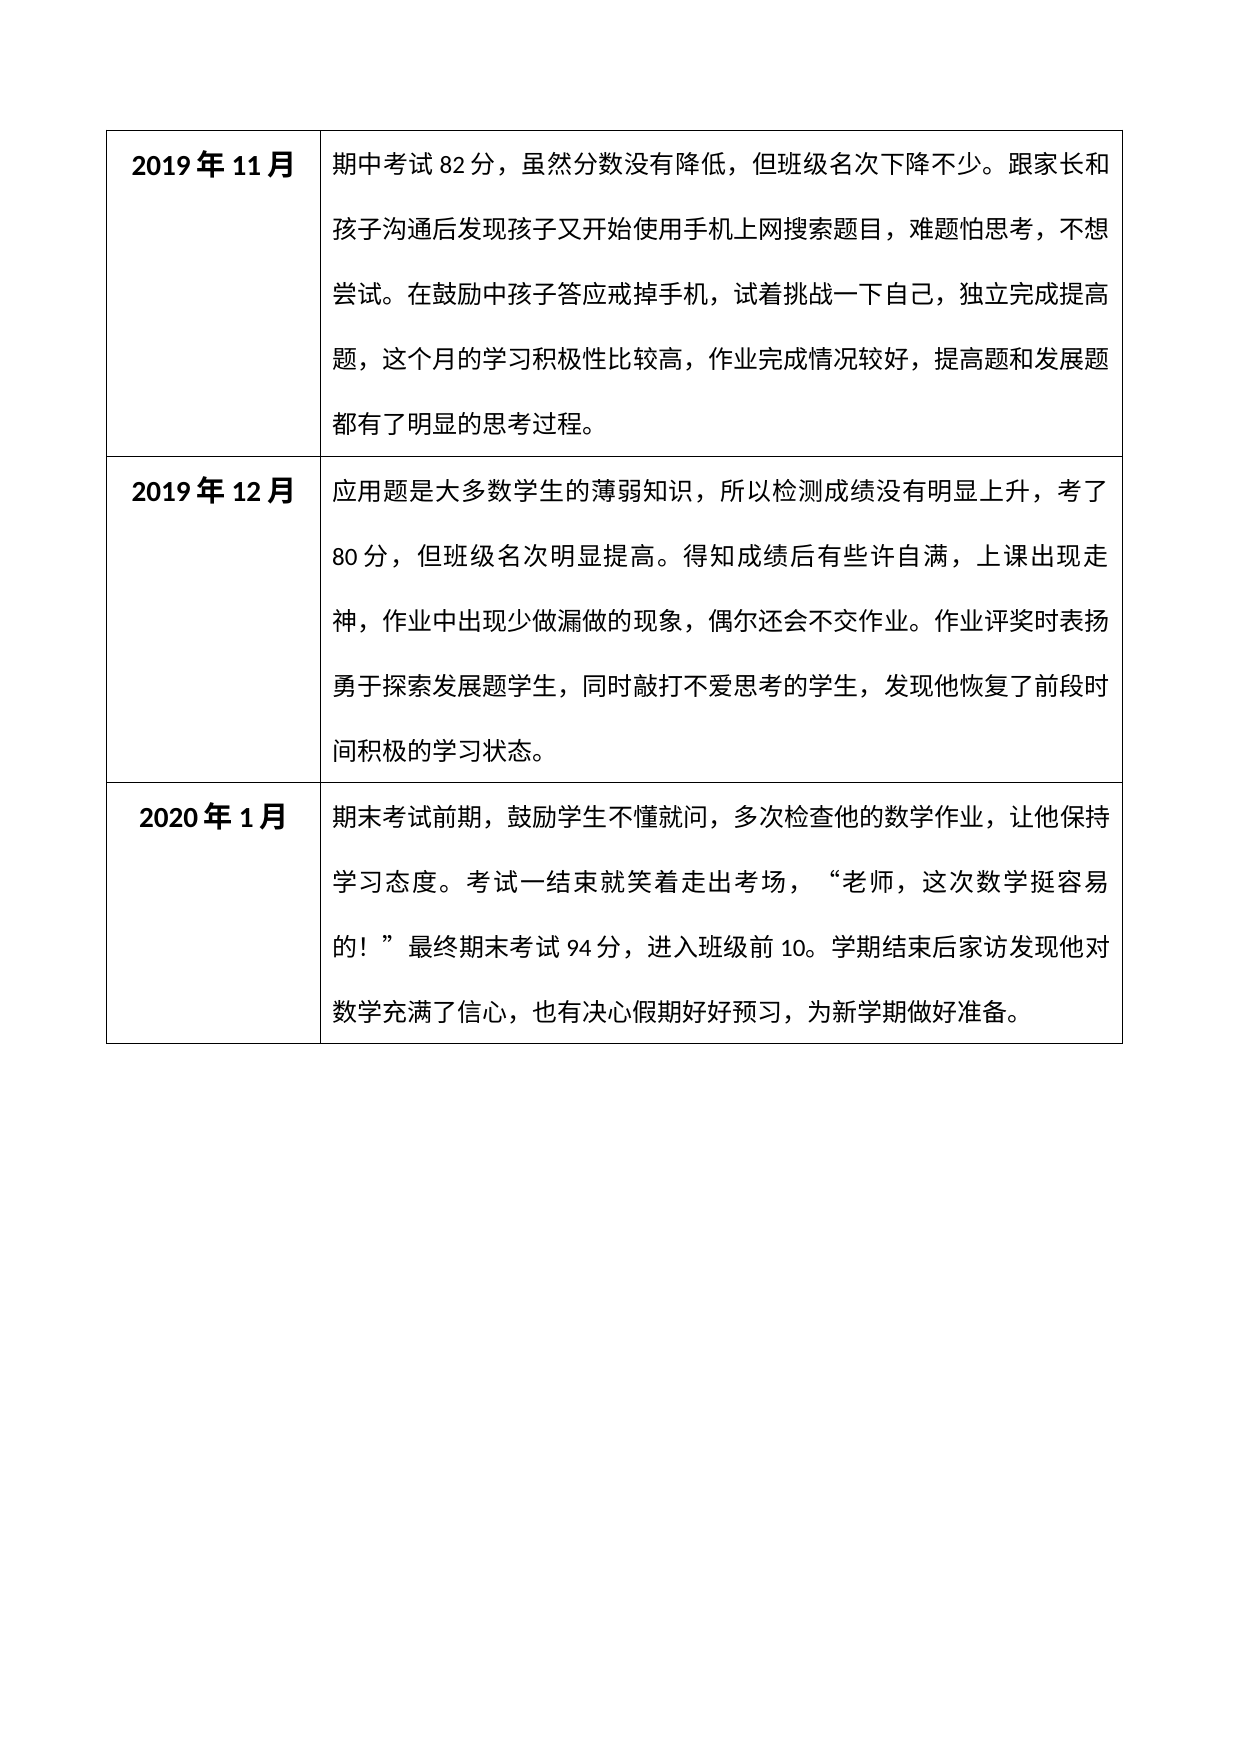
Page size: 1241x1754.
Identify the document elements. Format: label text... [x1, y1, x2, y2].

table_cell 2020年1月 [107, 783, 320, 1043]
table_cell 期末考试前期，鼓励学生不懂就问，多次检查他的数学作业，让他保持学习态度。考试一结束就笑着走出考场，“老师，这次数学挺容易的！”最终期末考试94分，进入班级前10。学期结束后家访发现他对数学充满了信心，也有决心假期好好预习，为新学期做好准备。 [321, 783, 1122, 1043]
table_cell 2019年12月 [107, 457, 320, 782]
table_cell 期中考试82分，虽然分数没有降低，但班级名次下降不少。跟家长和孩子沟通后发现孩子又开始使用手机上网搜索题目，难题怕思考，不想尝试。在鼓励中孩子答应戒掉手机，试着挑战一下自己，独立完成提高题，这个月的学习积极性比较高，作业完成情况较好，提高题和发展题都有了明显的思考过程。 [321, 131, 1122, 456]
table_cell 应用题是大多数学生的薄弱知识，所以检测成绩没有明显上升，考了80分，但班级名次明显提高。得知成绩后有些许自满，上课出现走神，作业中出现少做漏做的现象，偶尔还会不交作业。作业评奖时表扬勇于探索发展题学生，同时敲打不爱思考的学生，发现他恢复了前段时间积极的学习状态。 [321, 457, 1122, 782]
table_cell 2019年11月 [107, 131, 320, 456]
